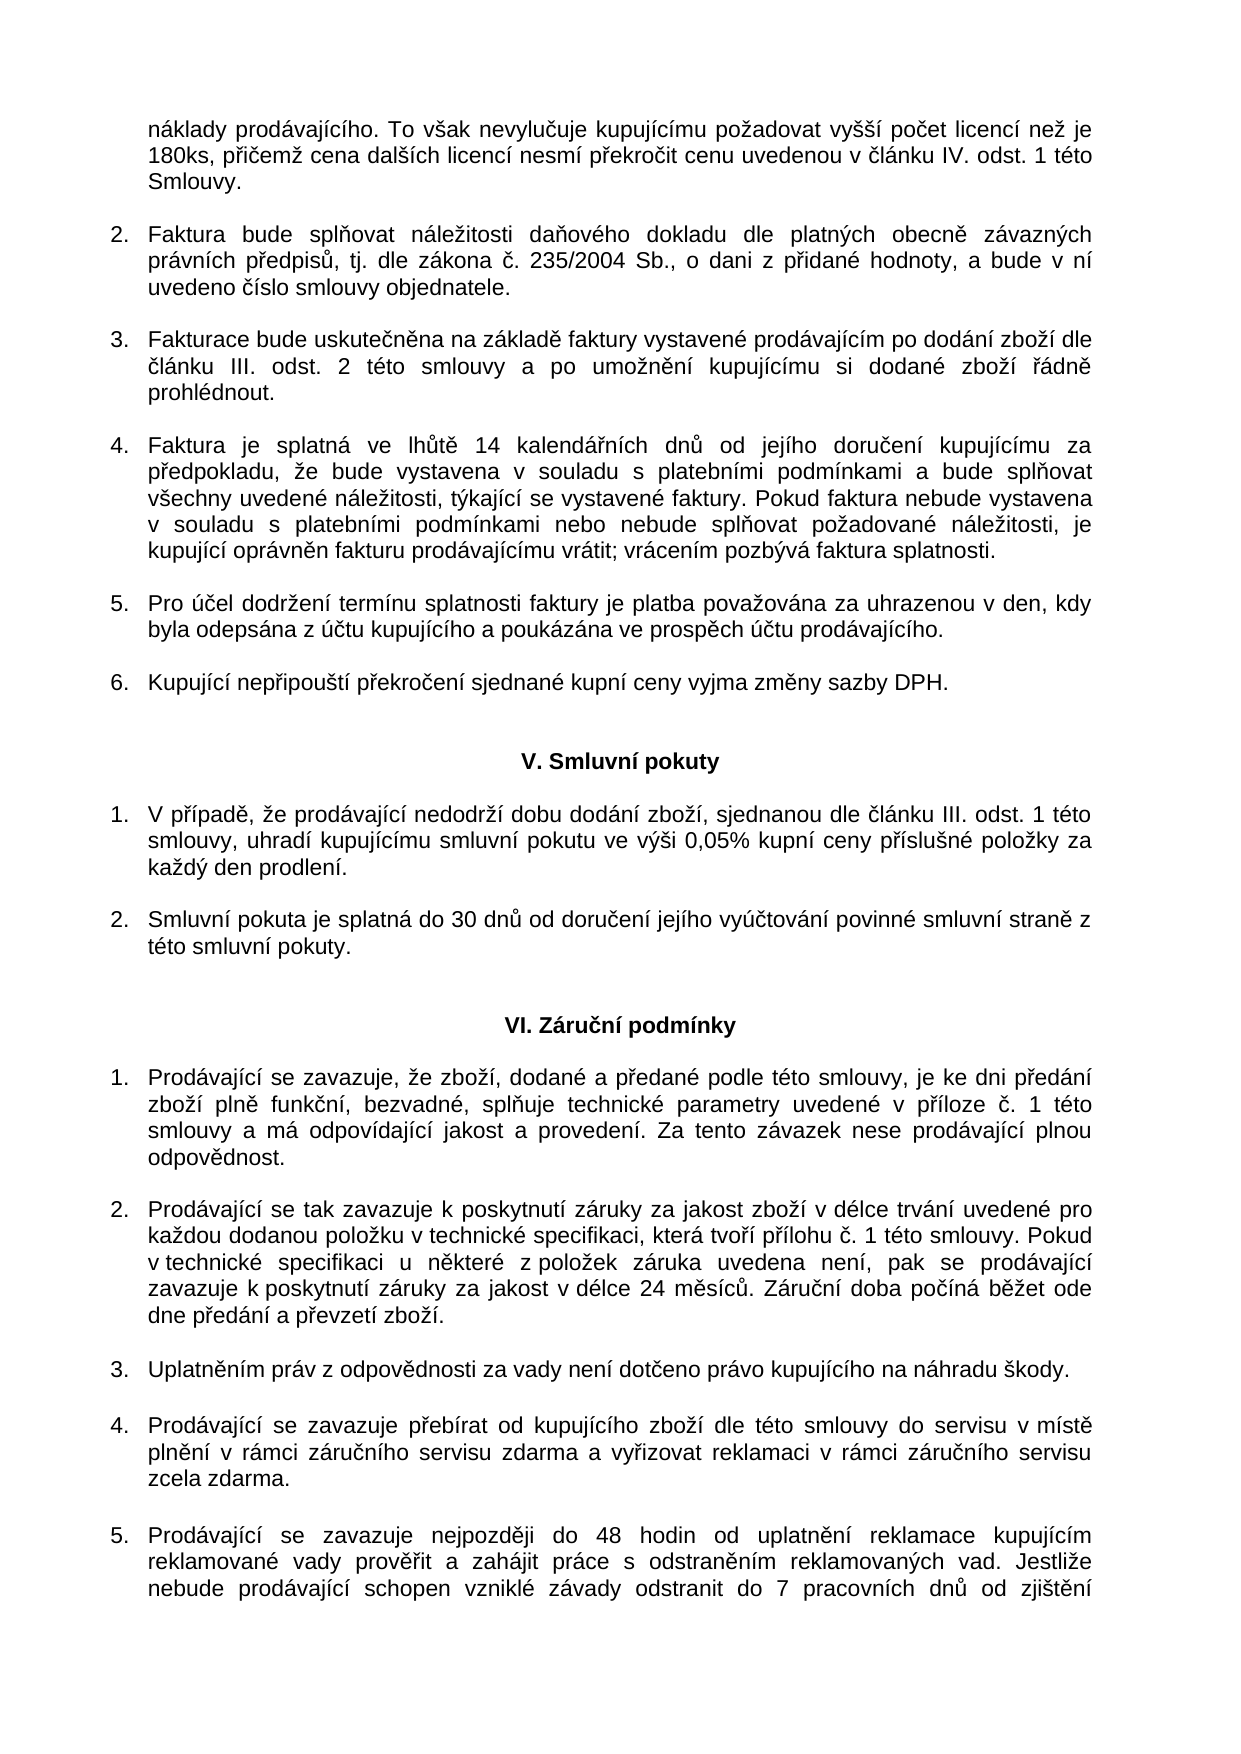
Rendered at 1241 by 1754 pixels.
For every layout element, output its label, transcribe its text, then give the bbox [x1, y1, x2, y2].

text V. Smluvní pokuty [148, 748, 1093, 774]
list Faktura je splatná ve lhůtě 14 kalendářních dnů od jejího doručení kupujícímu za předpokladu, že bude vystavena v souladu s platebními podmínkami a bude splňovat všechny uvedené náležitosti, týkající se vystavené faktury. Pokud faktura nebude vystavena v souladu s platebními podmínkami nebo nebude splňovat požadované náležitosti, je kupující oprávněn fakturu prodávajícímu vrátit; vrácením pozbývá faktura splatnosti. [110, 432, 1093, 564]
list Prodávající se tak zavazuje k poskytnutí záruky za jakost zboží v délce trvání uvedené pro každou dodanou položku v technické specifikaci, která tvoří přílohu č. 1 této smlouvy. Pokud v technické specifikaci u některé z položek záruka uvedena není, pak se prodávající zavazuje k poskytnutí záruky za jakost v délce 24 měsíců. Záruční doba počíná běžet ode dne předání a převzetí zboží. [110, 1196, 1093, 1328]
list Uplatněním práv z odpovědnosti za vady není dotčeno právo kupujícího na náhradu škody. [110, 1356, 1093, 1382]
list Pro účel dodržení termínu splatnosti faktury je platba považována za uhrazenou v den, kdy byla odepsána z účtu kupujícího a poukázána ve prospěch účtu prodávajícího. [110, 590, 1093, 643]
list Kupující nepřipouští překročení sjednané kupní ceny vyjma změny sazby DPH. [110, 669, 1093, 695]
list Prodávající se zavazuje, že zboží, dodané a předané podle této smlouvy, je ke dni předání zboží plně funkční, bezvadné, splňuje technické parametry uvedené v příloze č. 1 této smlouvy a má odpovídající jakost a provedení. Za tento závazek nese prodávající plnou odpovědnost. [110, 1064, 1093, 1170]
text VI. Záruční podmínky [148, 1012, 1093, 1038]
list Prodávající se zavazuje přebírat od kupujícího zboží dle této smlouvy do servisu v místě plnění v rámci záručního servisu zdarma a vyřizovat reklamaci v rámci záručního servisu zcela zdarma. [110, 1412, 1093, 1492]
list Fakturace bude uskutečněna na základě faktury vystavené prodávajícím po dodání zboží dle článku III. odst. 2 této smlouvy a po umožnění kupujícímu si dodané zboží řádně prohlédnout. [110, 326, 1093, 406]
list Smluvní pokuta je splatná do 30 dnů od doručení jejího vyúčtování povinné smluvní straně z této smluvní pokuty. [110, 906, 1093, 959]
list V případě, že prodávající nedodrží dobu dodání zboží, sjednanou dle článku III. odst. 1 této smlouvy, uhradí kupujícímu smluvní pokutu ve výši 0,05% kupní ceny příslušné položky za každý den prodlení. [110, 801, 1093, 880]
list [110, 1522, 1093, 1601]
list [148, 116, 1093, 195]
list Faktura bude splňovat náležitosti daňového dokladu dle platných obecně závazných právních předpisů, tj. dle zákona č. 235/2004 Sb., o dani z přidané hodnoty, a bude v ní uvedeno číslo smlouvy objednatele. [110, 221, 1093, 300]
